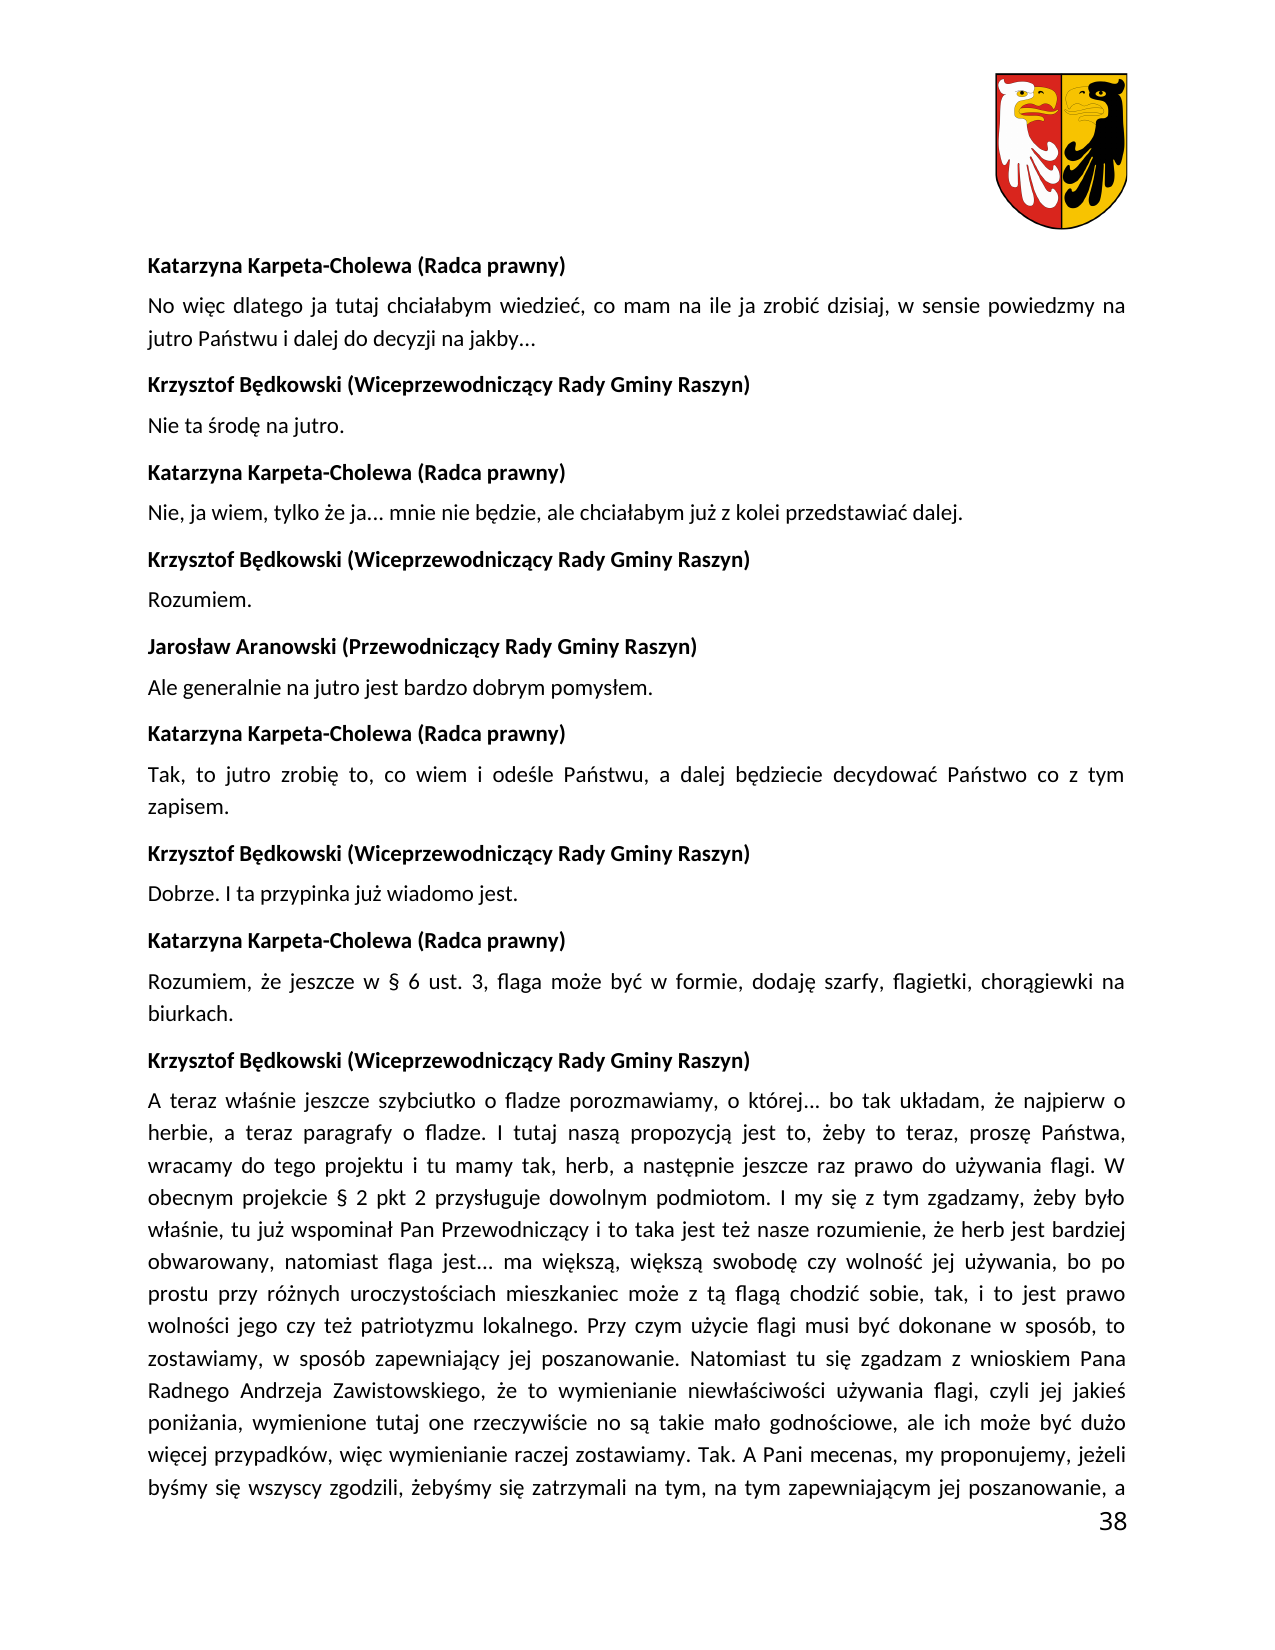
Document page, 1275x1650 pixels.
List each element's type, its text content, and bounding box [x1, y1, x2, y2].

subtitle Krzysztof Będkowski (Wiceprzewodniczący Rady Gminy Raszyn) [148, 839, 1127, 867]
text Rozumiem, że jeszcze w § 6 ust. 3, flaga może być w formie, dodaję szarfy, flagietki, chorągiewki na biurkach. [148, 967, 1127, 1027]
text Dobrze. I ta przypinka już wiadomo jest. [148, 879, 1127, 908]
text Nie ta środę na jutro. [148, 411, 1127, 439]
text Ale generalnie na jutro jest bardzo dobrym pomysłem. [148, 673, 1127, 701]
subtitle Krzysztof Będkowski (Wiceprzewodniczący Rady Gminy Raszyn) [148, 1046, 1127, 1074]
text Nie, ja wiem, tylko że ja... mnie nie będzie, ale chciałabym już z kolei przedstawiać dalej. [148, 498, 1127, 526]
subtitle Katarzyna Karpeta-Cholewa (Radca prawny) [148, 926, 1127, 954]
text Tak, to jutro zrobię to, co wiem i odeśle Państwu, a dalej będziecie decydować Państwo co z tym zapisem. [148, 760, 1127, 820]
subtitle Katarzyna Karpeta-Cholewa (Radca prawny) [148, 719, 1127, 748]
subtitle Krzysztof Będkowski (Wiceprzewodniczący Rady Gminy Raszyn) [148, 370, 1127, 398]
text No więc dlatego ja tutaj chciałabym wiedzieć, co mam na ile ja zrobić dzisiaj, w sensie powiedzmy na jutro Państwu i dalej do decyzji na jakby... [148, 291, 1127, 352]
subtitle Krzysztof Będkowski (Wiceprzewodniczący Rady Gminy Raszyn) [148, 545, 1127, 573]
subtitle Katarzyna Karpeta-Cholewa (Radca prawny) [148, 458, 1127, 486]
picture [995, 73, 1128, 230]
text Rozumiem. [148, 586, 1127, 613]
subtitle Katarzyna Karpeta-Cholewa (Radca prawny) [148, 251, 1127, 279]
subtitle Jarosław Aranowski (Przewodniczący Rady Gminy Raszyn) [148, 632, 1127, 660]
